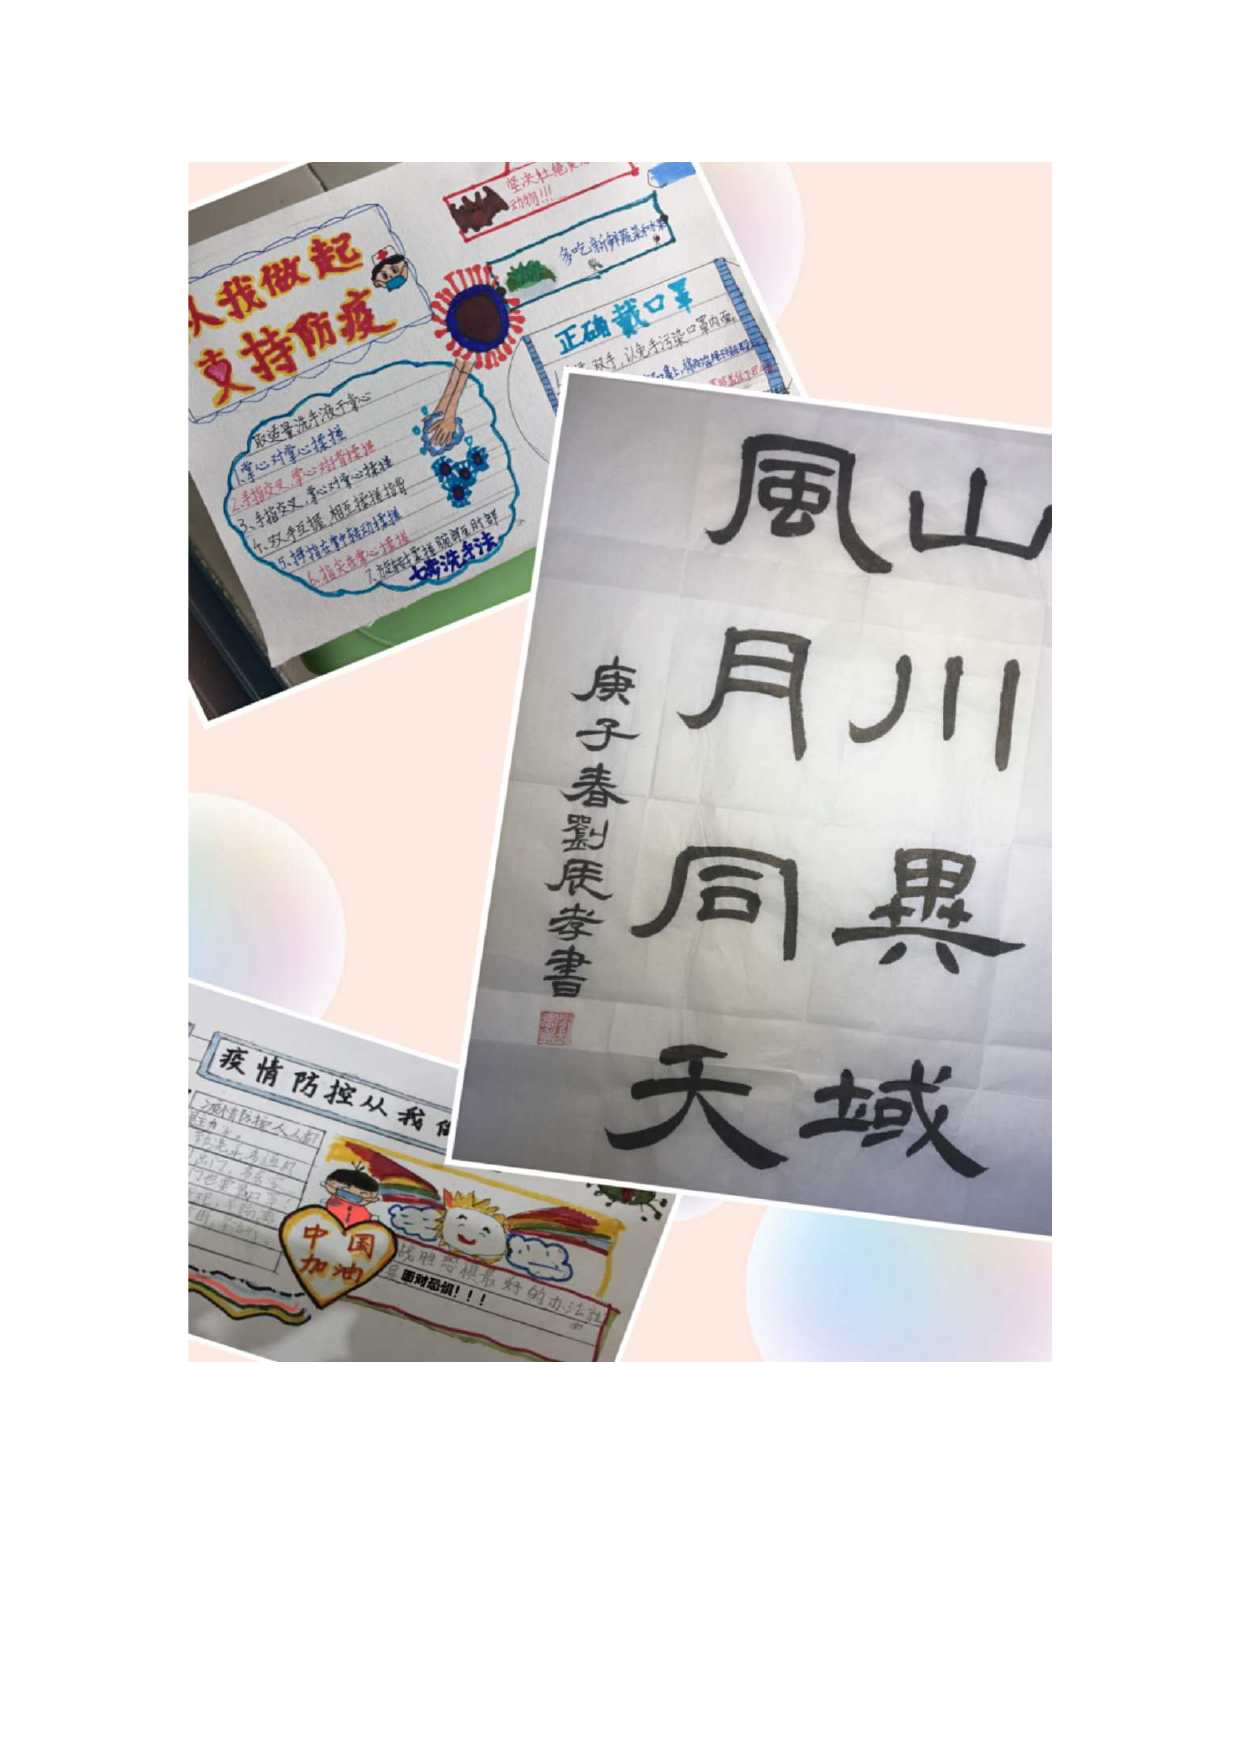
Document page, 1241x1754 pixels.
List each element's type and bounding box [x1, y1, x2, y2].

picture [188, 162, 1052, 1362]
